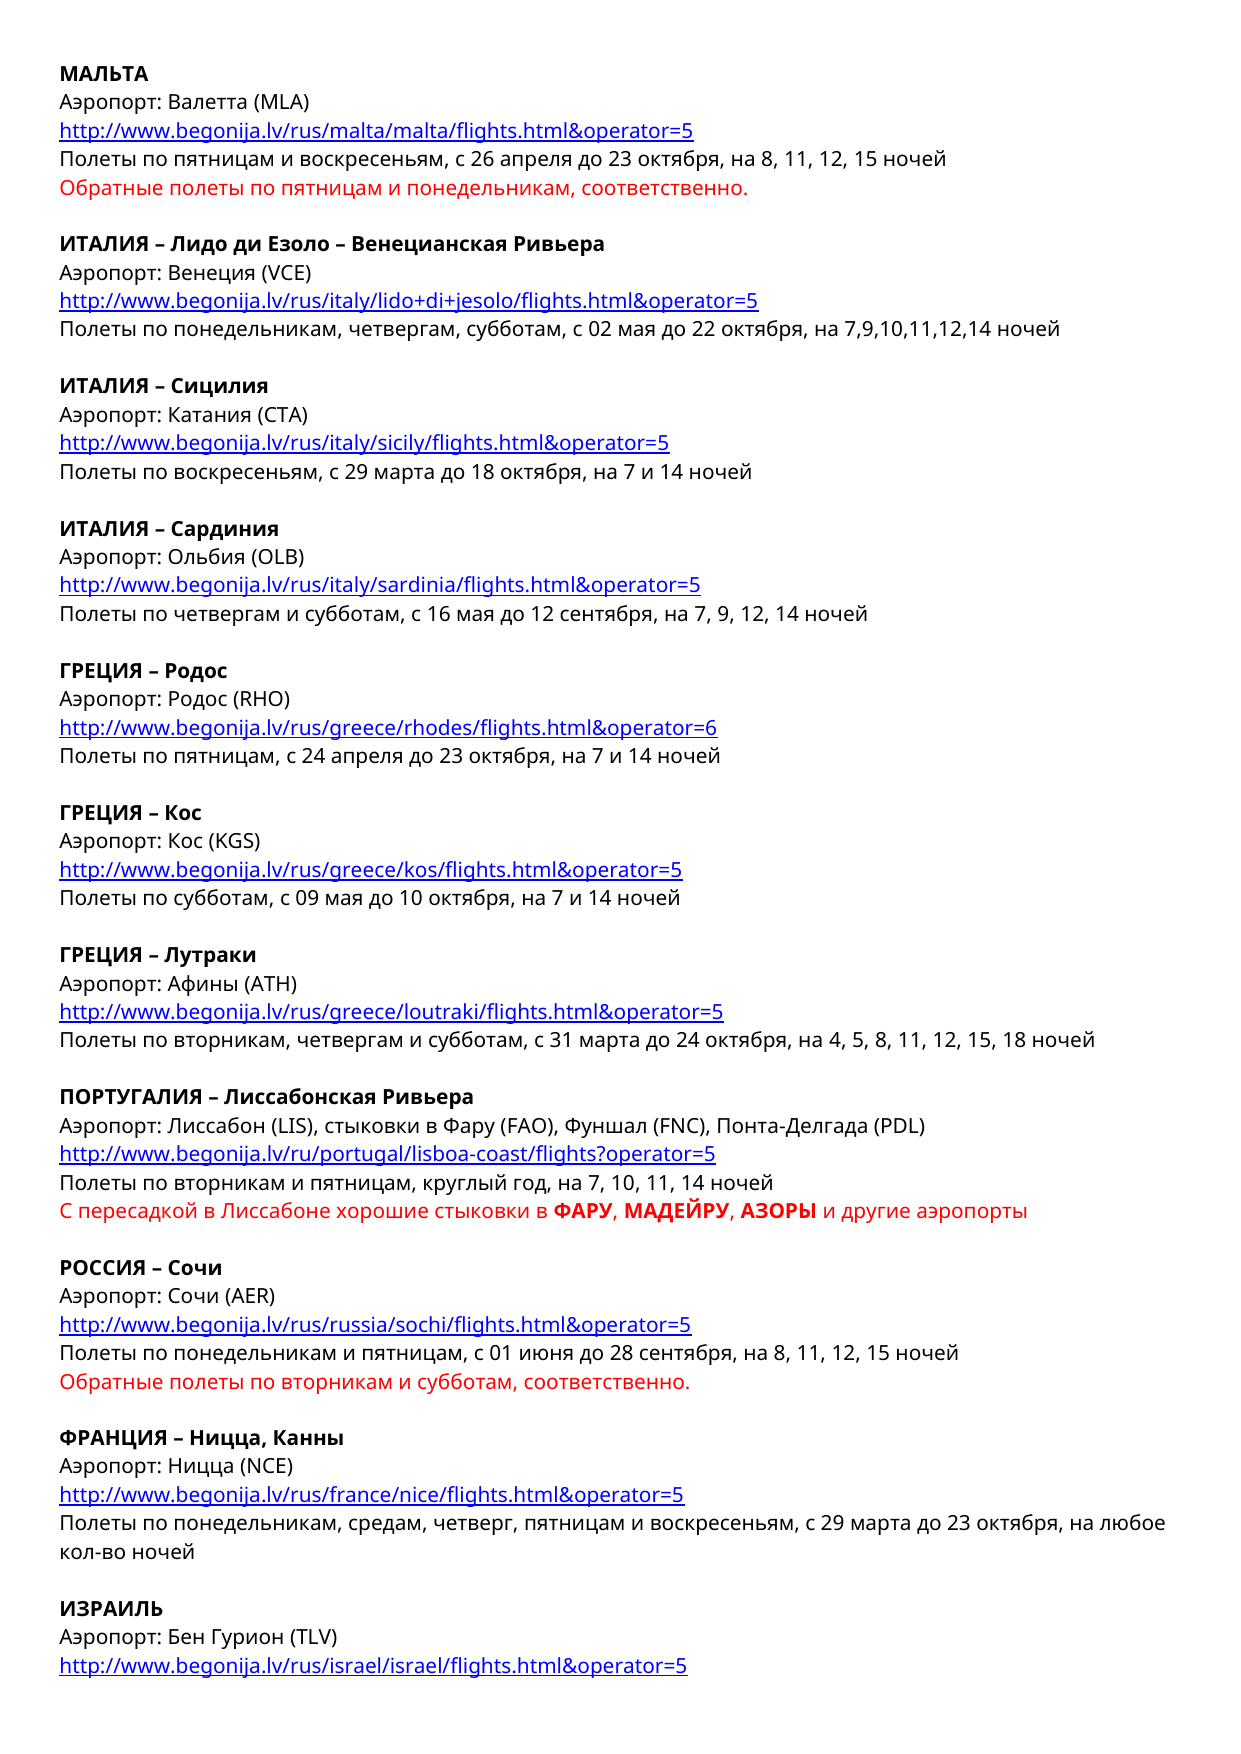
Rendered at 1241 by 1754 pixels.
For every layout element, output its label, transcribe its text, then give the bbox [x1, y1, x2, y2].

text Аэропорт: Родос (RHO) [59, 684, 1181, 713]
text http://www.begonija.lv/rus/italy/sardinia/flights.html&operator=5 [59, 571, 1181, 599]
text Обратные полеты по вторникам и субботам, соответственно. [59, 1367, 1181, 1423]
text Полеты по пятницам, с 24 апреля до 23 октября, на 7 и 14 ночей ГРЕЦИЯ – Кос [59, 741, 1181, 826]
text ФРАНЦИЯ – Ницца, Канны Аэропорт: Ницца (NCE) [59, 1423, 1181, 1480]
text ИТАЛИЯ – Сицилия Аэропорт: Катания (CTA) [59, 371, 1181, 428]
text Аэропорт: Кос (KGS) [59, 826, 1181, 855]
text http://www.begonija.lv/rus/israel/israel/flights.html&operator=5 [59, 1651, 1181, 1679]
text ГРЕЦИЯ – Родос [59, 656, 1181, 684]
text http://www.begonija.lv/rus/italy/sicily/flights.html&operator=5 [59, 428, 1181, 457]
text Полеты по вторникам и пятницам, круглый год, на 7, 10, 11, 14 ночей [59, 1168, 1181, 1196]
text МАЛЬТА Аэропорт: Валетта (MLA) http://www.begonija.lv/rus/malta/malta/flights.html&operator=5 Полеты по пятницам и воскресеньям, с 26 апреля до 23 октября, на 8, 11, 12, 15 ночей Обратные полеты по пятницам и понедельникам, соответственно. [59, 59, 1181, 229]
text http://www.begonija.lv/rus/russia/sochi/flights.html&operator=5 [59, 1310, 1181, 1338]
text С пересадкой в Лиссабоне хорошие стыковки в ФАРУ, МАДЕЙРУ, АЗОРЫ и другие аэропорты [59, 1196, 1181, 1224]
text ИЗРАИЛЬ Аэропорт: Бен Гурион (TLV) [59, 1594, 1181, 1651]
text ИТАЛИЯ – Лидо ди Езоло – Венецианская Ривьера Аэропорт: Венеция (VCE) http://www.begonija.lv/rus/italy/lido+di+jesolo/flights.html&operator=5 Полеты по понедельникам, четвергам, субботам, с 02 мая до 22 октября, на 7,9,10,11,12,14 ночей [59, 229, 1181, 343]
text Полеты по субботам, с 09 мая до 10 октября, на 7 и 14 ночей [59, 883, 1181, 912]
text http://www.begonija.lv/rus/france/nice/flights.html&operator=5 [59, 1480, 1181, 1508]
text http://www.begonija.lv/rus/greece/loutraki/flights.html&operator=5 [59, 997, 1181, 1026]
text РОССИЯ – Сочи Аэропорт: Сочи (AER) [59, 1253, 1181, 1310]
text http://www.begonija.lv/rus/greece/rhodes/flights.html&operator=6 [59, 713, 1181, 741]
text Полеты по понедельникам и пятницам, с 01 июня до 28 сентября, на 8, 11, 12, 15 ночей [59, 1338, 1181, 1367]
text Полеты по понедельникам, средам, четверг, пятницам и воскресеньям, с 29 марта до 23 октября, на любое кол-во ночей [59, 1508, 1181, 1565]
text Полеты по воскресеньям, с 29 марта до 18 октября, на 7 и 14 ночей [59, 457, 1181, 485]
text Полеты по вторникам, четвергам и субботам, с 31 марта до 24 октября, на 4, 5, 8, 11, 12, 15, 18 ночей ПОРТУГАЛИЯ – Лиссабонская Ривьера Аэропорт: Лиссабон (LIS), стыковки в Фару (FAO), Фуншал (FNC), Понта-Делгада (PDL) http://www.begonija.lv/ru/portugal/lisboa-coast/flights?operator=5 [59, 1026, 1181, 1168]
text http://www.begonija.lv/rus/greece/kos/flights.html&operator=5 [59, 855, 1181, 883]
text Полеты по четвергам и субботам, с 16 мая до 12 сентября, на 7, 9, 12, 14 ночей [59, 599, 1181, 627]
text ИТАЛИЯ – Сардиния Аэропорт: Ольбия (OLB) [59, 514, 1181, 571]
text ГРЕЦИЯ – Лутраки Аэропорт: Афины (ATH) [59, 940, 1181, 997]
